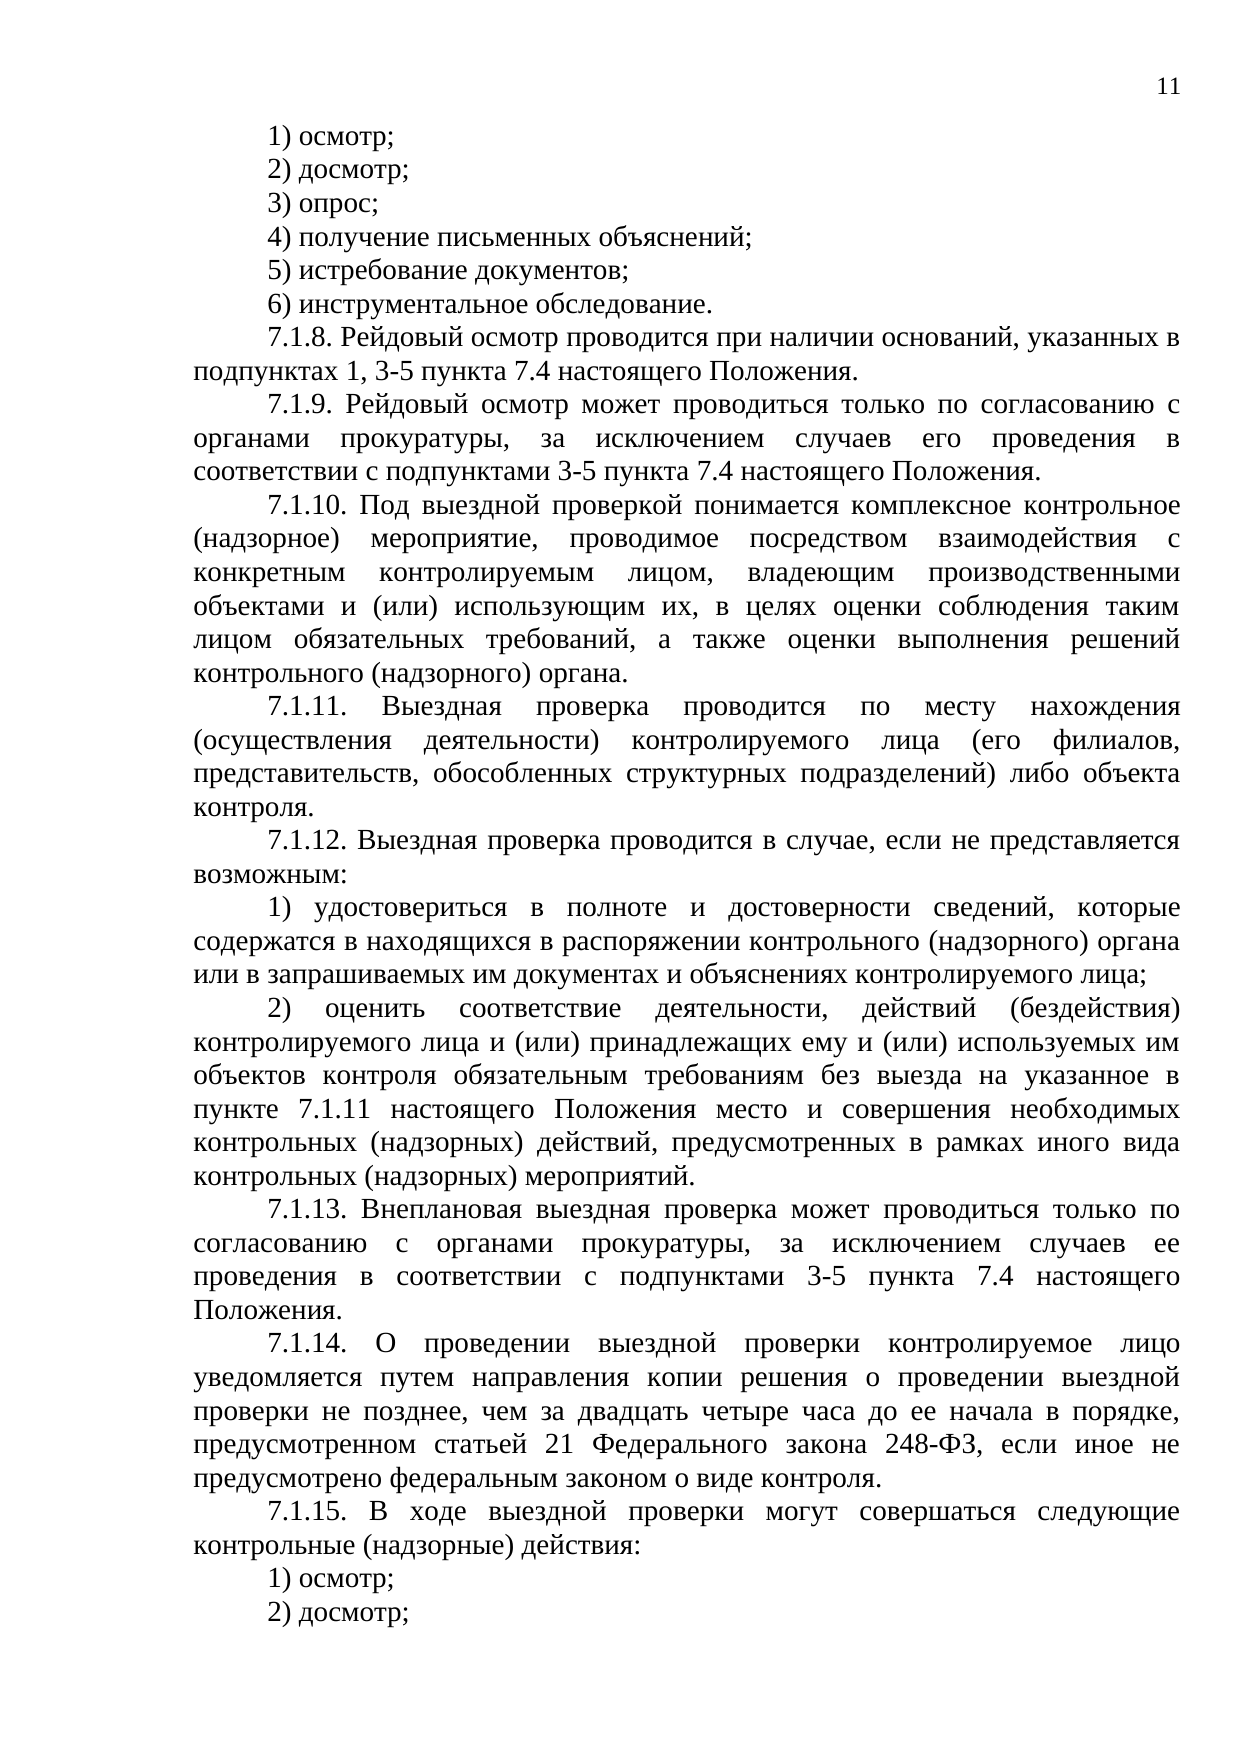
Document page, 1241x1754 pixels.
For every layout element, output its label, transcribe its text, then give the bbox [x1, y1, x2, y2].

text 2) досмотр; [193, 152, 1181, 185]
text 7.1.14. О проведении выездной проверки контролируемое лицо уведомляется путем направления копии решения о проведении выездной проверки не позднее, чем за двадцать четыре часа до ее начала в порядке, предусмотренном статьей 21 Федерального закона 248-ФЗ, если иное не предусмотрено федеральным законом о виде контроля. [193, 1326, 1181, 1493]
text 7.1.9. Рейдовый осмотр может проводиться только по согласованию с органами прокуратуры, за исключением случаев его проведения в соответствии с подпунктами 3-5 пункта 7.4 настоящего Положения. [193, 386, 1181, 487]
text 2) оценить соответствие деятельности, действий (бездействия) контролируемого лица и (или) принадлежащих ему и (или) используемых им объектов контроля обязательным требованиям без выезда на указанное в пункте 7.1.11 настоящего Положения место и совершения необходимых контрольных (надзорных) действий, предусмотренных в рамках иного вида контрольных (надзорных) мероприятий. [193, 990, 1181, 1191]
text 7.1.11. Выездная проверка проводится по месту нахождения (осуществления деятельности) контролируемого лица (его филиалов, представительств, обособленных структурных подразделений) либо объекта контроля. [193, 688, 1181, 822]
text 3) опрос; [193, 185, 1181, 219]
text 1) осмотр; [193, 1560, 1181, 1594]
text 1) удостовериться в полноте и достоверности сведений, которые содержатся в находящихся в распоряжении контрольного (надзорного) органа или в запрашиваемых им документах и объяснениях контролируемого лица; [193, 889, 1181, 990]
text 1) осмотр; [193, 118, 1181, 152]
text 7.1.12. Выездная проверка проводится в случае, если не представляется возможным: [193, 822, 1181, 889]
text 5) истребование документов; [193, 252, 1181, 286]
text 7.1.15. В ходе выездной проверки могут совершаться следующие контрольные (надзорные) действия: [193, 1493, 1181, 1560]
text 2) досмотр; [193, 1594, 1181, 1627]
text 6) инструментальное обследование. [193, 286, 1181, 319]
text 7.1.13. Внеплановая выездная проверка может проводиться только по согласованию с органами прокуратуры, за исключением случаев ее проведения в соответствии с подпунктами 3-5 пункта 7.4 настоящего Положения. [193, 1191, 1181, 1326]
text 7.1.10. Под выездной проверкой понимается комплексное контрольное (надзорное) мероприятие, проводимое посредством взаимодействия с конкретным контролируемым лицом, владеющим производственными объектами и (или) использующим их, в целях оценки соблюдения таким лицом обязательных требований, а также оценки выполнения решений контрольного (надзорного) органа. [193, 487, 1181, 688]
text 4) получение письменных объяснений; [193, 219, 1181, 252]
text 7.1.8. Рейдовый осмотр проводится при наличии оснований, указанных в подпунктах 1, 3-5 пункта 7.4 настоящего Положения. [193, 319, 1181, 386]
